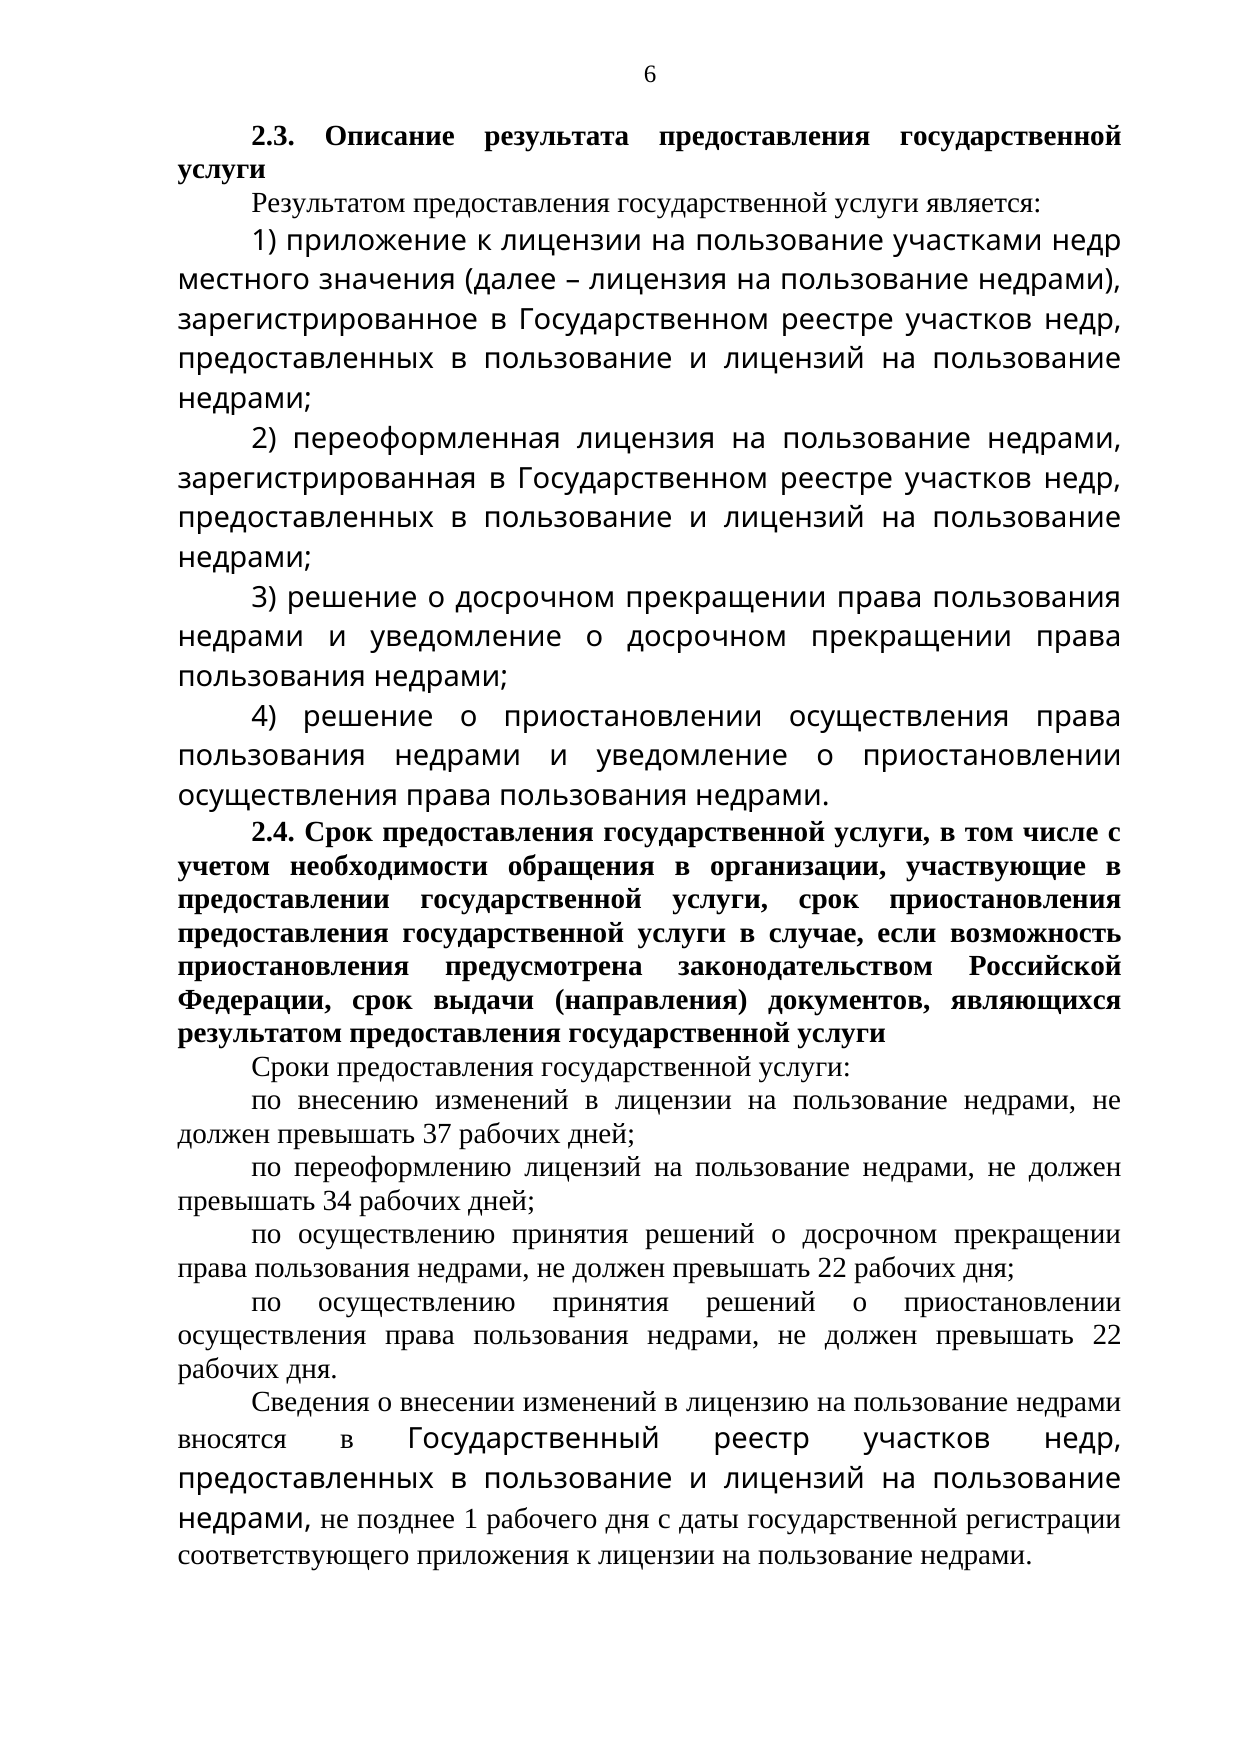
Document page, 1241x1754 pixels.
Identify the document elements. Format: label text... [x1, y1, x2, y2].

text 2) переоформленная лицензия на пользование недрами, зарегистрированная в Государственном реестре участков недр, предоставленных в пользование и лицензий на пользование недрами; [177, 417, 1122, 576]
text 1) приложение к лицензии на пользование участками недр местного значения (далее – лицензия на пользование недрами), зарегистрированное в Государственном реестре участков недр, предоставленных в пользование и лицензий на пользование недрами; [177, 219, 1122, 417]
text по осуществлению принятия решений о досрочном прекращении права пользования недрами, не должен превышать 22 рабочих дня; [177, 1217, 1122, 1284]
text по осуществлению принятия решений о приостановлении осуществления права пользования недрами, не должен превышать 22 рабочих дня. [177, 1284, 1122, 1384]
text 2.3. Описание результата предоставления государственной услуги [177, 118, 1122, 185]
text по переоформлению лицензий на пользование недрами, не должен превышать 34 рабочих дней; [177, 1149, 1122, 1217]
text 2.4. Срок предоставления государственной услуги, в том числе с учетом необходимости обращения в организации, участвующие в предоставлении государственной услуги, срок приостановления предоставления государственной услуги в случае, если возможность приостановления предусмотрена законодательством Российской Федерации, срок выдачи (направления) документов, являющихся результатом предоставления государственной услуги [177, 814, 1122, 1049]
text Сроки предоставления государственной услуги: [177, 1049, 1122, 1082]
text по внесению изменений в лицензии на пользование недрами, не должен превышать 37 рабочих дней; [177, 1082, 1122, 1149]
text Результатом предоставления государственной услуги является: [177, 185, 1122, 219]
text 4) решение о приостановлении осуществления права пользования недрами и уведомление о приостановлении осуществления права пользования недрами. [177, 695, 1122, 814]
text 3) решение о досрочном прекращении права пользования недрами и уведомление о досрочном прекращении права пользования недрами; [177, 576, 1122, 695]
text Сведения о внесении изменений в лицензию на пользование недрами вносятся в Государственный реестр участков недр, предоставленных в пользование и лицензий на пользование недрами, не позднее 1 рабочего дня с даты государственной регистрации соответствующего приложения к лицензии на пользование недрами. [177, 1384, 1122, 1570]
